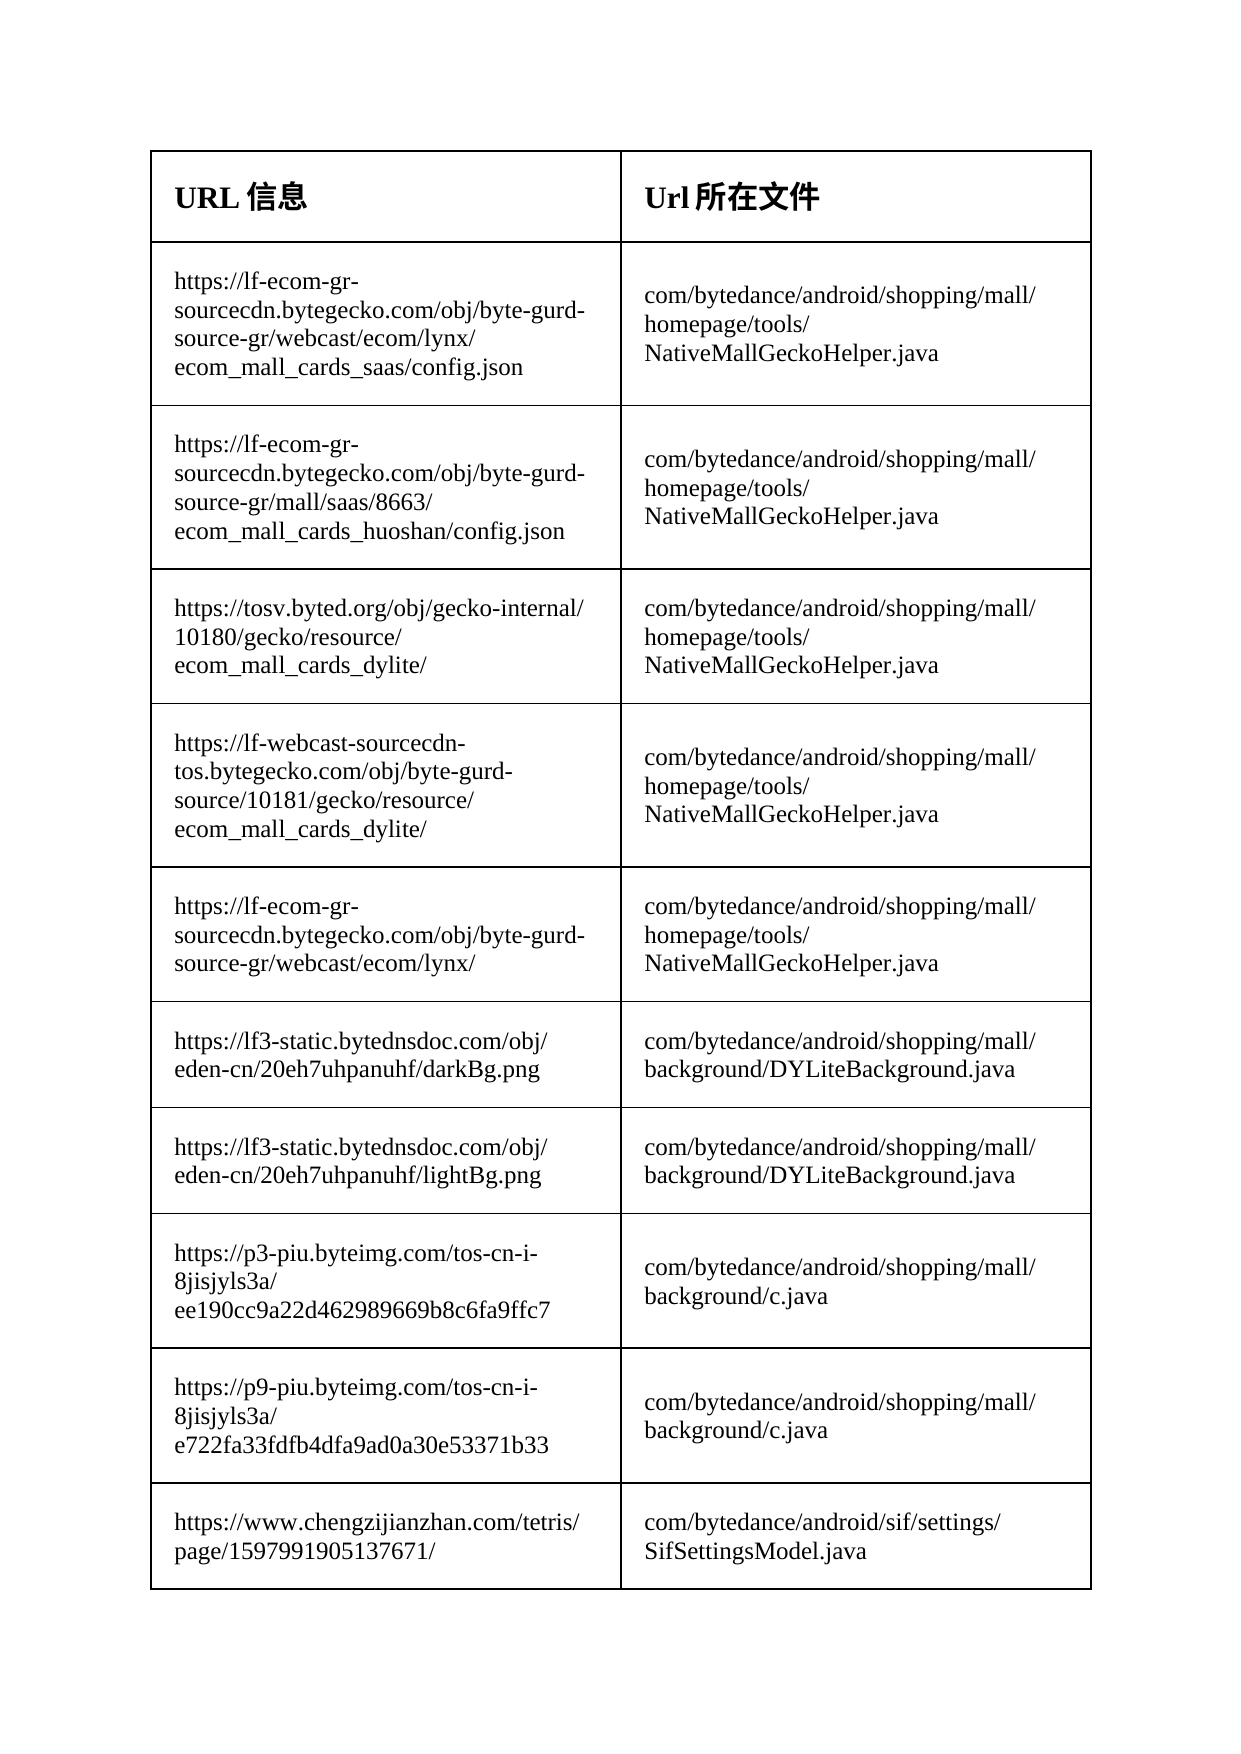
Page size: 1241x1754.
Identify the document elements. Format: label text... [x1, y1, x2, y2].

table_cell https://tosv.byted.org/obj/gecko-internal/10180/gecko/resource/ecom_mall_cards_dylite/ [152, 570, 620, 703]
table_cell https://lf-ecom-gr-sourcecdn.bytegecko.com/obj/byte-gurd-source-gr/mall/saas/8663/ecom_mall_cards_huoshan/config.json [152, 406, 620, 568]
table_cell com/bytedance/android/shopping/mall/homepage/tools/NativeMallGeckoHelper.java [622, 406, 1090, 568]
table_cell com/bytedance/android/shopping/mall/background/DYLiteBackground.java [622, 1108, 1090, 1213]
table_cell com/bytedance/android/shopping/mall/background/DYLiteBackground.java [622, 1002, 1090, 1107]
table_cell https://lf-webcast-sourcecdn-tos.bytegecko.com/obj/byte-gurd-source/10181/gecko/resource/ecom_mall_cards_dylite/ [152, 704, 620, 866]
table_header URL信息 [152, 152, 620, 241]
table_cell com/bytedance/android/shopping/mall/homepage/tools/NativeMallGeckoHelper.java [622, 704, 1090, 866]
table_cell https://lf-ecom-gr-sourcecdn.bytegecko.com/obj/byte-gurd-source-gr/webcast/ecom/lynx/ecom_mall_cards_saas/config.json [152, 243, 620, 404]
table_cell com/bytedance/android/sif/settings/SifSettingsModel.java [622, 1484, 1090, 1588]
table_cell https://lf-ecom-gr-sourcecdn.bytegecko.com/obj/byte-gurd-source-gr/webcast/ecom/lynx/ [152, 868, 620, 1001]
table_header Url所在文件 [622, 152, 1090, 241]
table_cell https://p3-piu.byteimg.com/tos-cn-i-8jisjyls3a/ee190cc9a22d462989669b8c6fa9ffc7 [152, 1214, 620, 1347]
table_cell https://lf3-static.bytednsdoc.com/obj/eden-cn/20eh7uhpanuhf/darkBg.png [152, 1002, 620, 1107]
table_cell com/bytedance/android/shopping/mall/homepage/tools/NativeMallGeckoHelper.java [622, 868, 1090, 1001]
table_cell com/bytedance/android/shopping/mall/background/c.java [622, 1349, 1090, 1482]
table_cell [622, 243, 1090, 404]
table_cell https://p9-piu.byteimg.com/tos-cn-i-8jisjyls3a/e722fa33fdfb4dfa9ad0a30e53371b33 [152, 1349, 620, 1482]
table_cell https://lf3-static.bytednsdoc.com/obj/eden-cn/20eh7uhpanuhf/lightBg.png [152, 1108, 620, 1213]
table_cell com/bytedance/android/shopping/mall/background/c.java [622, 1214, 1090, 1347]
table_cell com/bytedance/android/shopping/mall/homepage/tools/NativeMallGeckoHelper.java [622, 570, 1090, 703]
table_cell https://www.chengzijianzhan.com/tetris/page/1597991905137671/ [152, 1484, 620, 1588]
